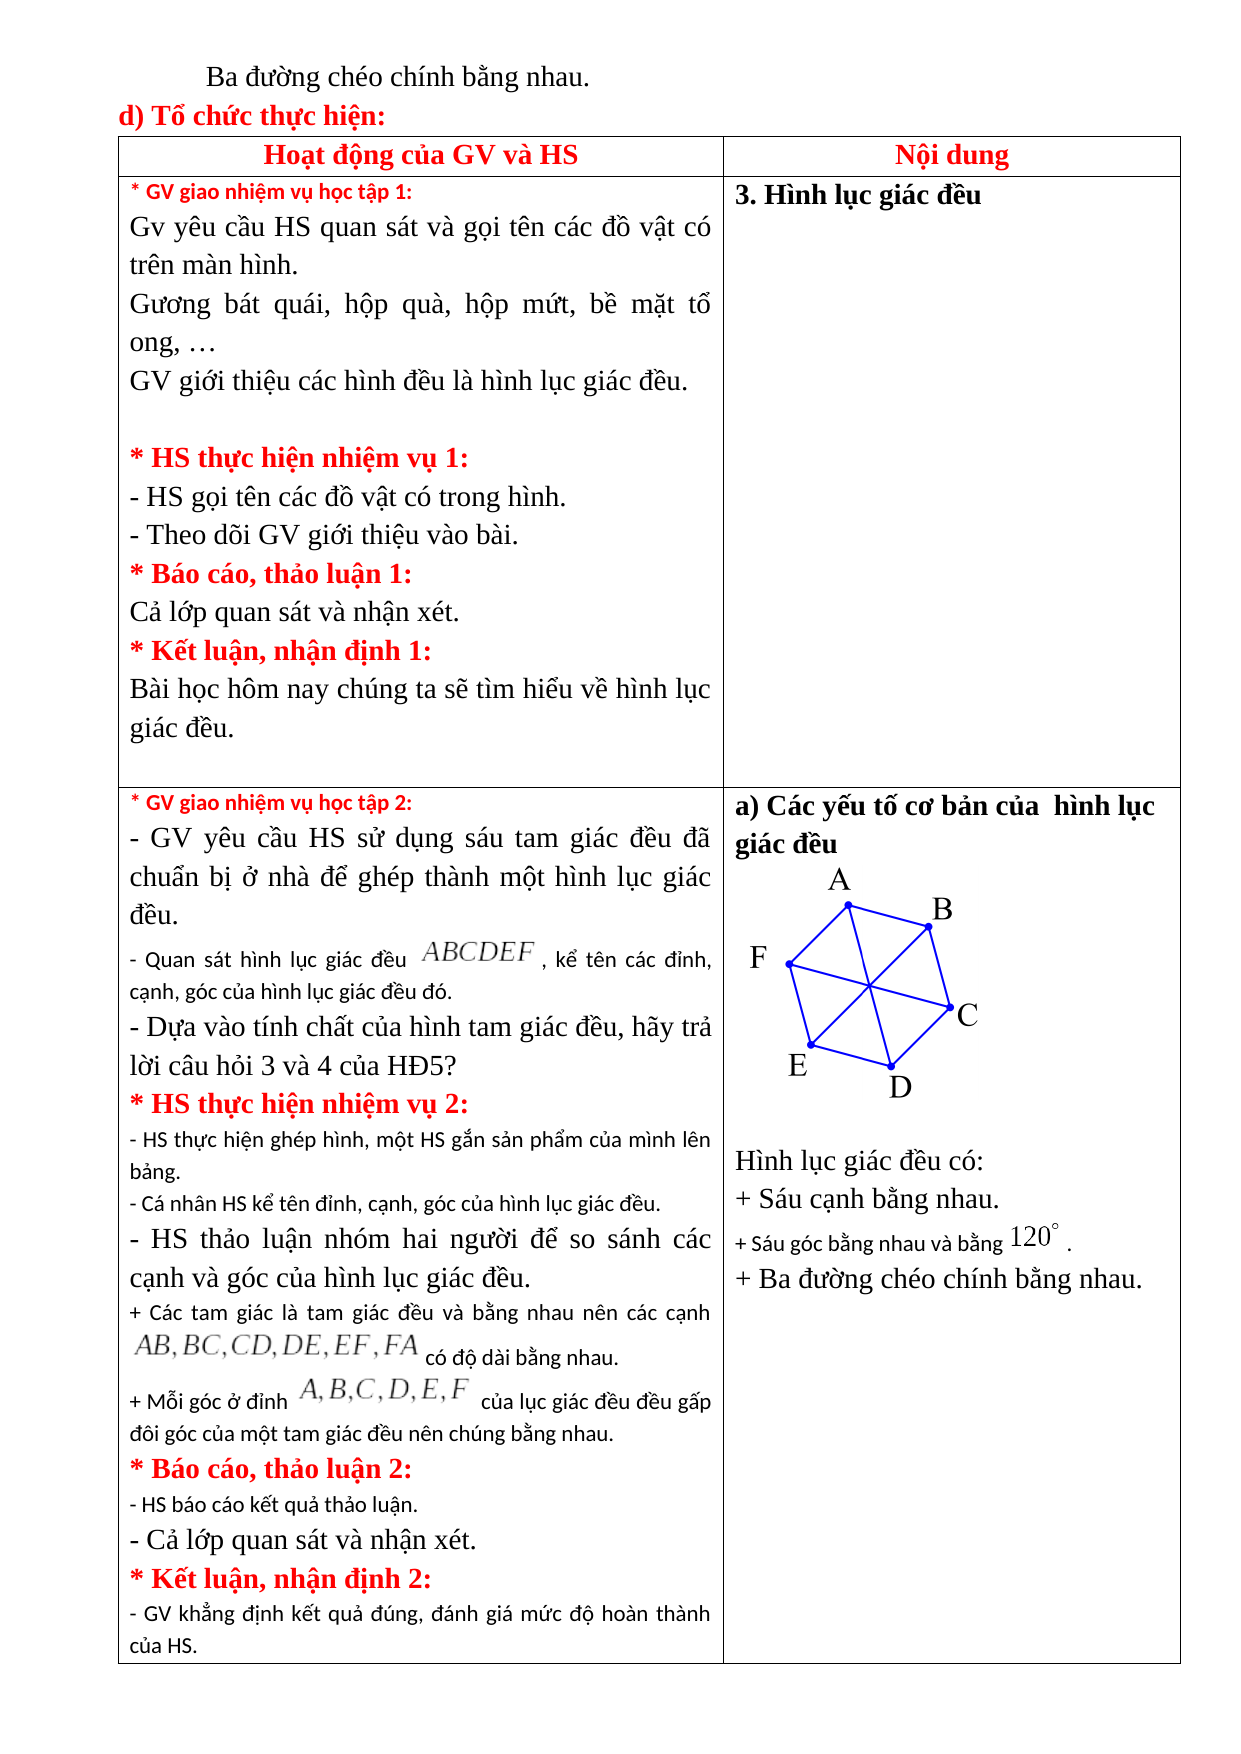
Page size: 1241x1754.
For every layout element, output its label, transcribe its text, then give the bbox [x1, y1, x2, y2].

table_header Nội dung [724, 137, 1180, 176]
table_cell a) Các yếu tố cơ bản của hình lục giác đều Hình lục giác đều có: + Sáu cạnh bằng nhau. + Sáu góc bằng nhau và bằng . + Ba đường chéo chính bằng nhau. [724, 788, 1180, 1663]
table_header Hoạt động của GV và HS [119, 137, 723, 176]
text Ba đường chéo chính bằng nhau. [118, 59, 1181, 93]
table_cell 3. Hình lục giác đều [724, 177, 1180, 787]
table_cell * GV giao nhiệm vụ học tập 2: - GV yêu cầu HS sử dụng sáu tam giác đều đã chuẩn bị ở nhà để ghép thành một hình lục giác đều. - Quan sát hình lục giác đều , kể tên các đỉnh, cạnh, góc của hình lục giác đều đó. - Dựa vào tính chất của hình tam giác đều, hãy trả lời câu hỏi 3 và 4 của HĐ5? * HS thực hiện nhiệm vụ 2: - HS thực hiện ghép hình, một HS gắn sản phẩm của mình lên bảng. - Cá nhân HS kể tên đỉnh, cạnh, góc của hình lục giác đều. - HS thảo luận nhóm hai người để so sánh các cạnh và góc của hình lục giác đều. + Các tam giác là tam giác đều và bằng nhau nên các cạnh có độ dài bằng nhau. + Mỗi góc ở đỉnh của lục giác đều đều gấp đôi góc của một tam giác đều nên chúng bằng nhau. * Báo cáo, thảo luận 2: - HS báo cáo kết quả thảo luận. - Cả lớp quan sát và nhận xét. * Kết luận, nhận định 2: - GV khẳng định kết quả đúng, đánh giá mức độ hoàn thành của HS. [119, 788, 723, 1663]
text d) Tổ chức thực hiện: [118, 98, 1181, 131]
picture [747, 865, 979, 1100]
table_cell * GV giao nhiệm vụ học tập 1: Gv yêu cầu HS quan sát và gọi tên các đồ vật có trên màn hình. Gương bát quái, hộp quà, hộp mứt, bề mặt tổ ong, … GV giới thiệu các hình đều là hình lục giác đều. * HS thực hiện nhiệm vụ 1: - HS gọi tên các đồ vật có trong hình. - Theo dõi GV giới thiệu vào bài. * Báo cáo, thảo luận 1: Cả lớp quan sát và nhận xét. * Kết luận, nhận định 1: Bài học hôm nay chúng ta sẽ tìm hiểu về hình lục giác đều. [119, 177, 723, 787]
